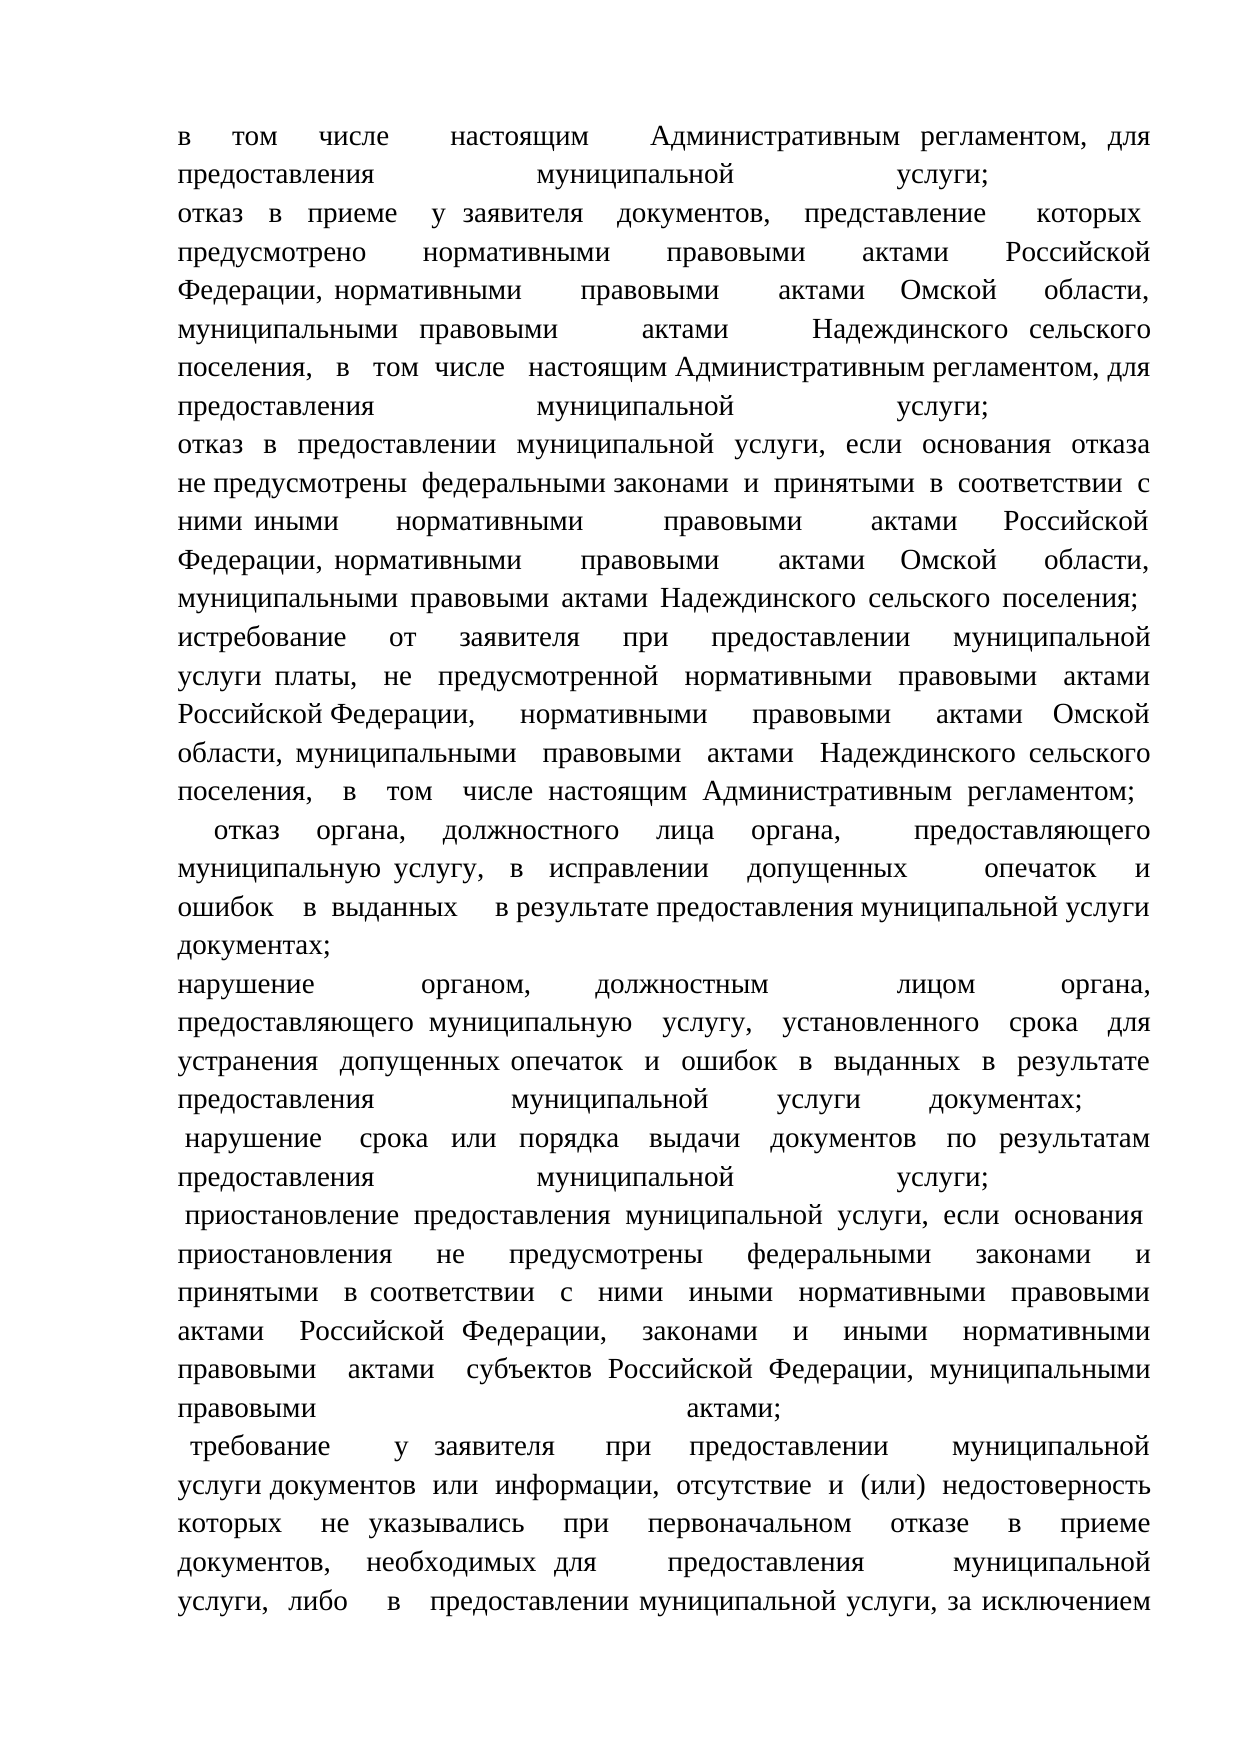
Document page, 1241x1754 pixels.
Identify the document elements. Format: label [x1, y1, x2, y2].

text [177, 118, 1152, 1616]
